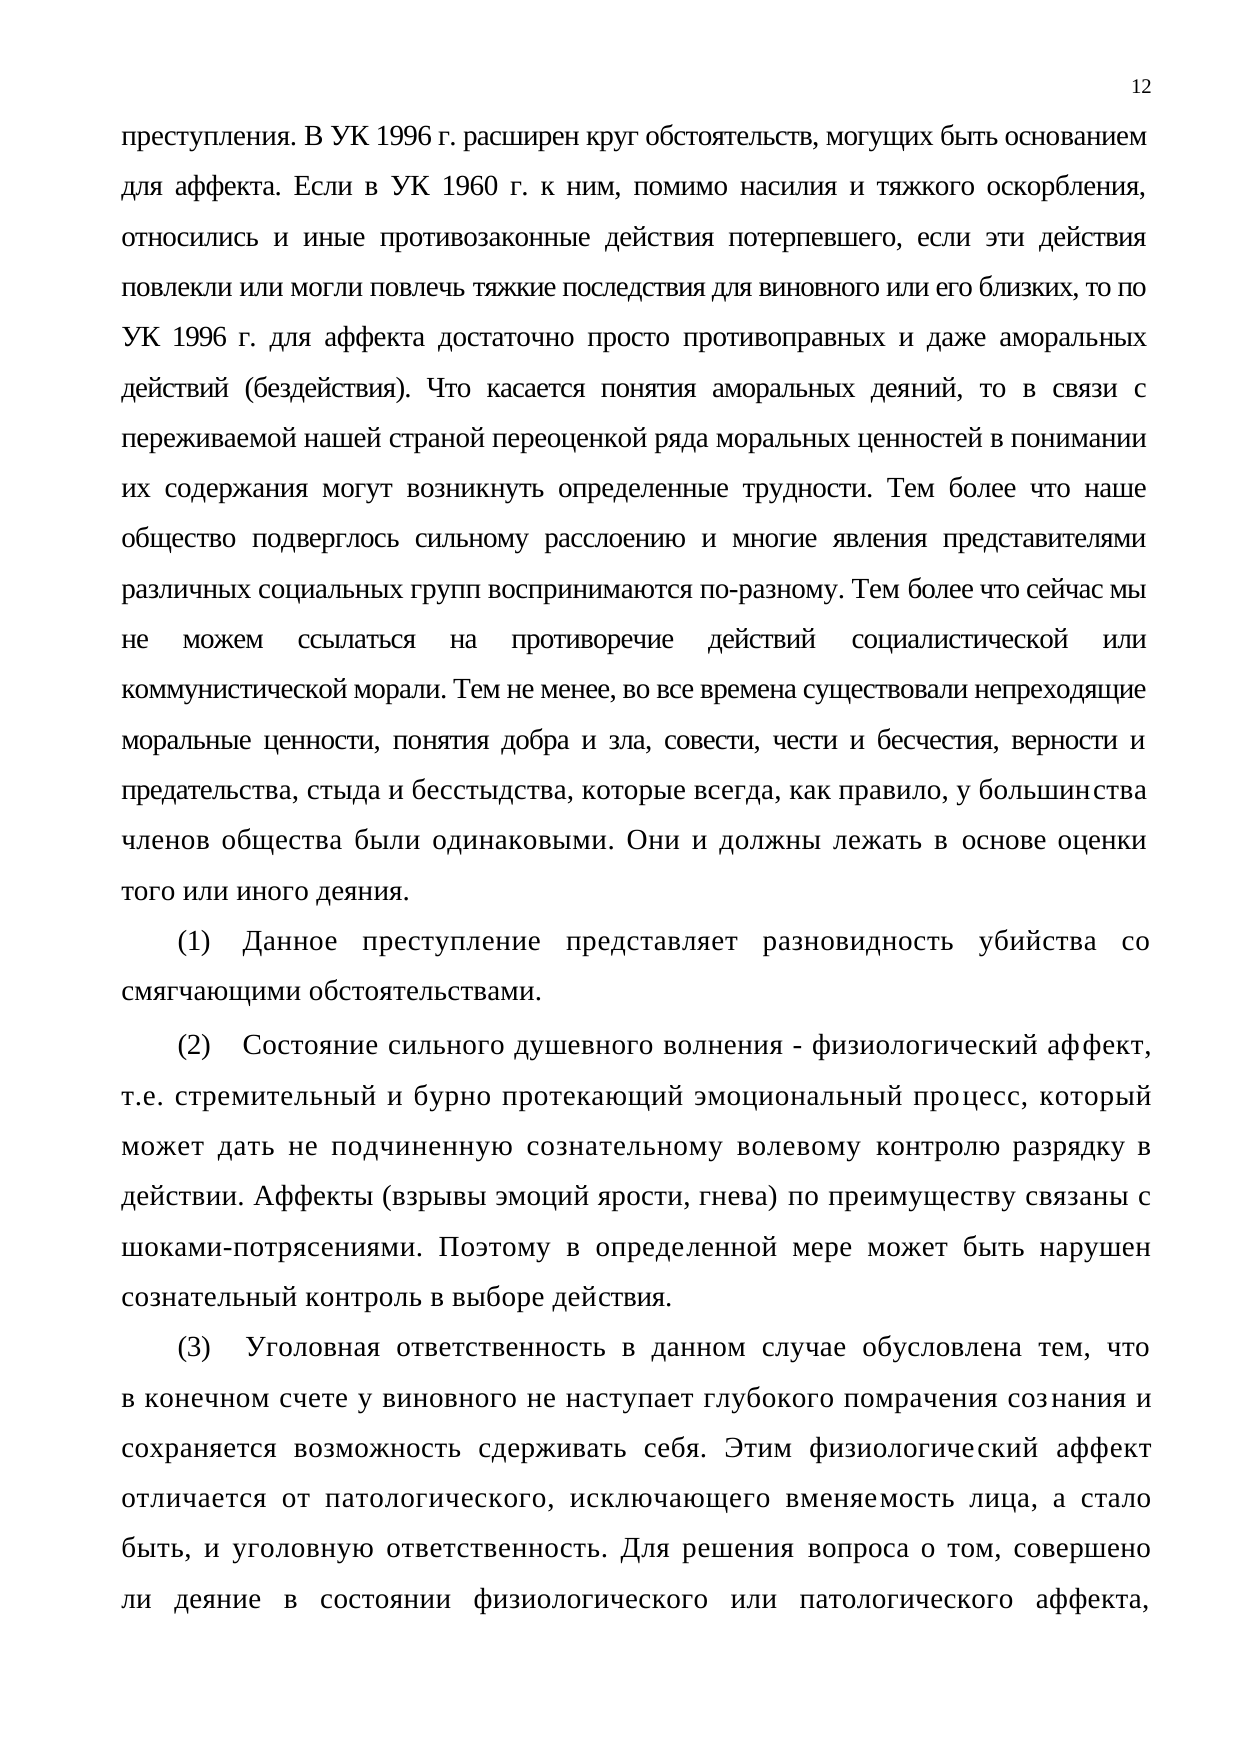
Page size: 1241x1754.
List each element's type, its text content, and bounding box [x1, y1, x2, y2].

list Данное преступление представляет разновидность убийства со смягчающими обстоятельствами. [121, 923, 1152, 1007]
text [121, 118, 1147, 906]
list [121, 1329, 1152, 1614]
list Состояние сильного душевного волнения - физиологический аффект, т.е. стремительный и бурно протекающий эмоциональный процесс, который может дать не подчиненную сознательному волевому контролю разрядку в действии. Аффекты (взрывы эмоций ярости, гнева) по преимуществу связаны с шоками-потрясениями. Поэтому в определенной мере может быть нарушен сознательный контроль в выборе действия. [121, 1027, 1152, 1313]
